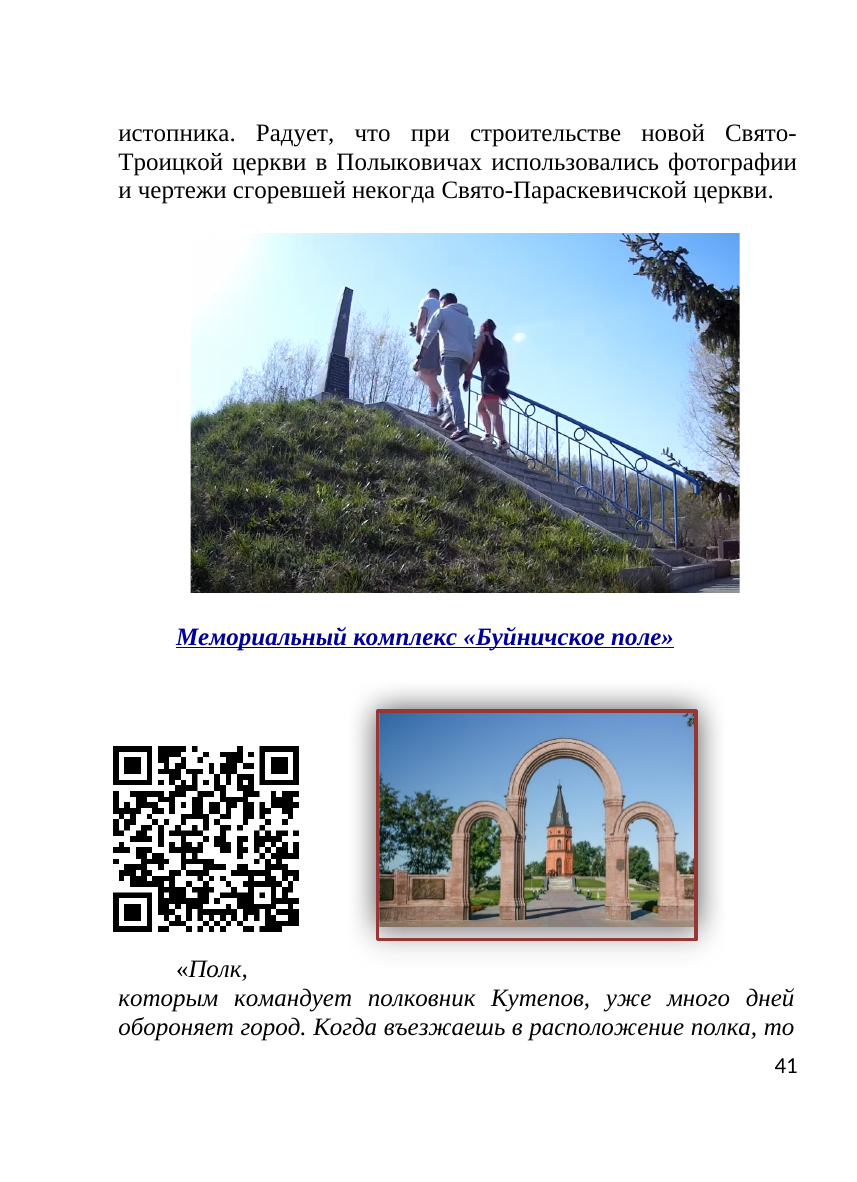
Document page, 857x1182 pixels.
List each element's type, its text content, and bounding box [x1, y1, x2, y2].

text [118, 737, 797, 1040]
picture [190, 233, 740, 593]
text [118, 118, 797, 204]
picture [379, 713, 694, 927]
text Мемориальный комплекс «Буйничское поле» [118, 622, 797, 650]
picture [90, 724, 321, 954]
